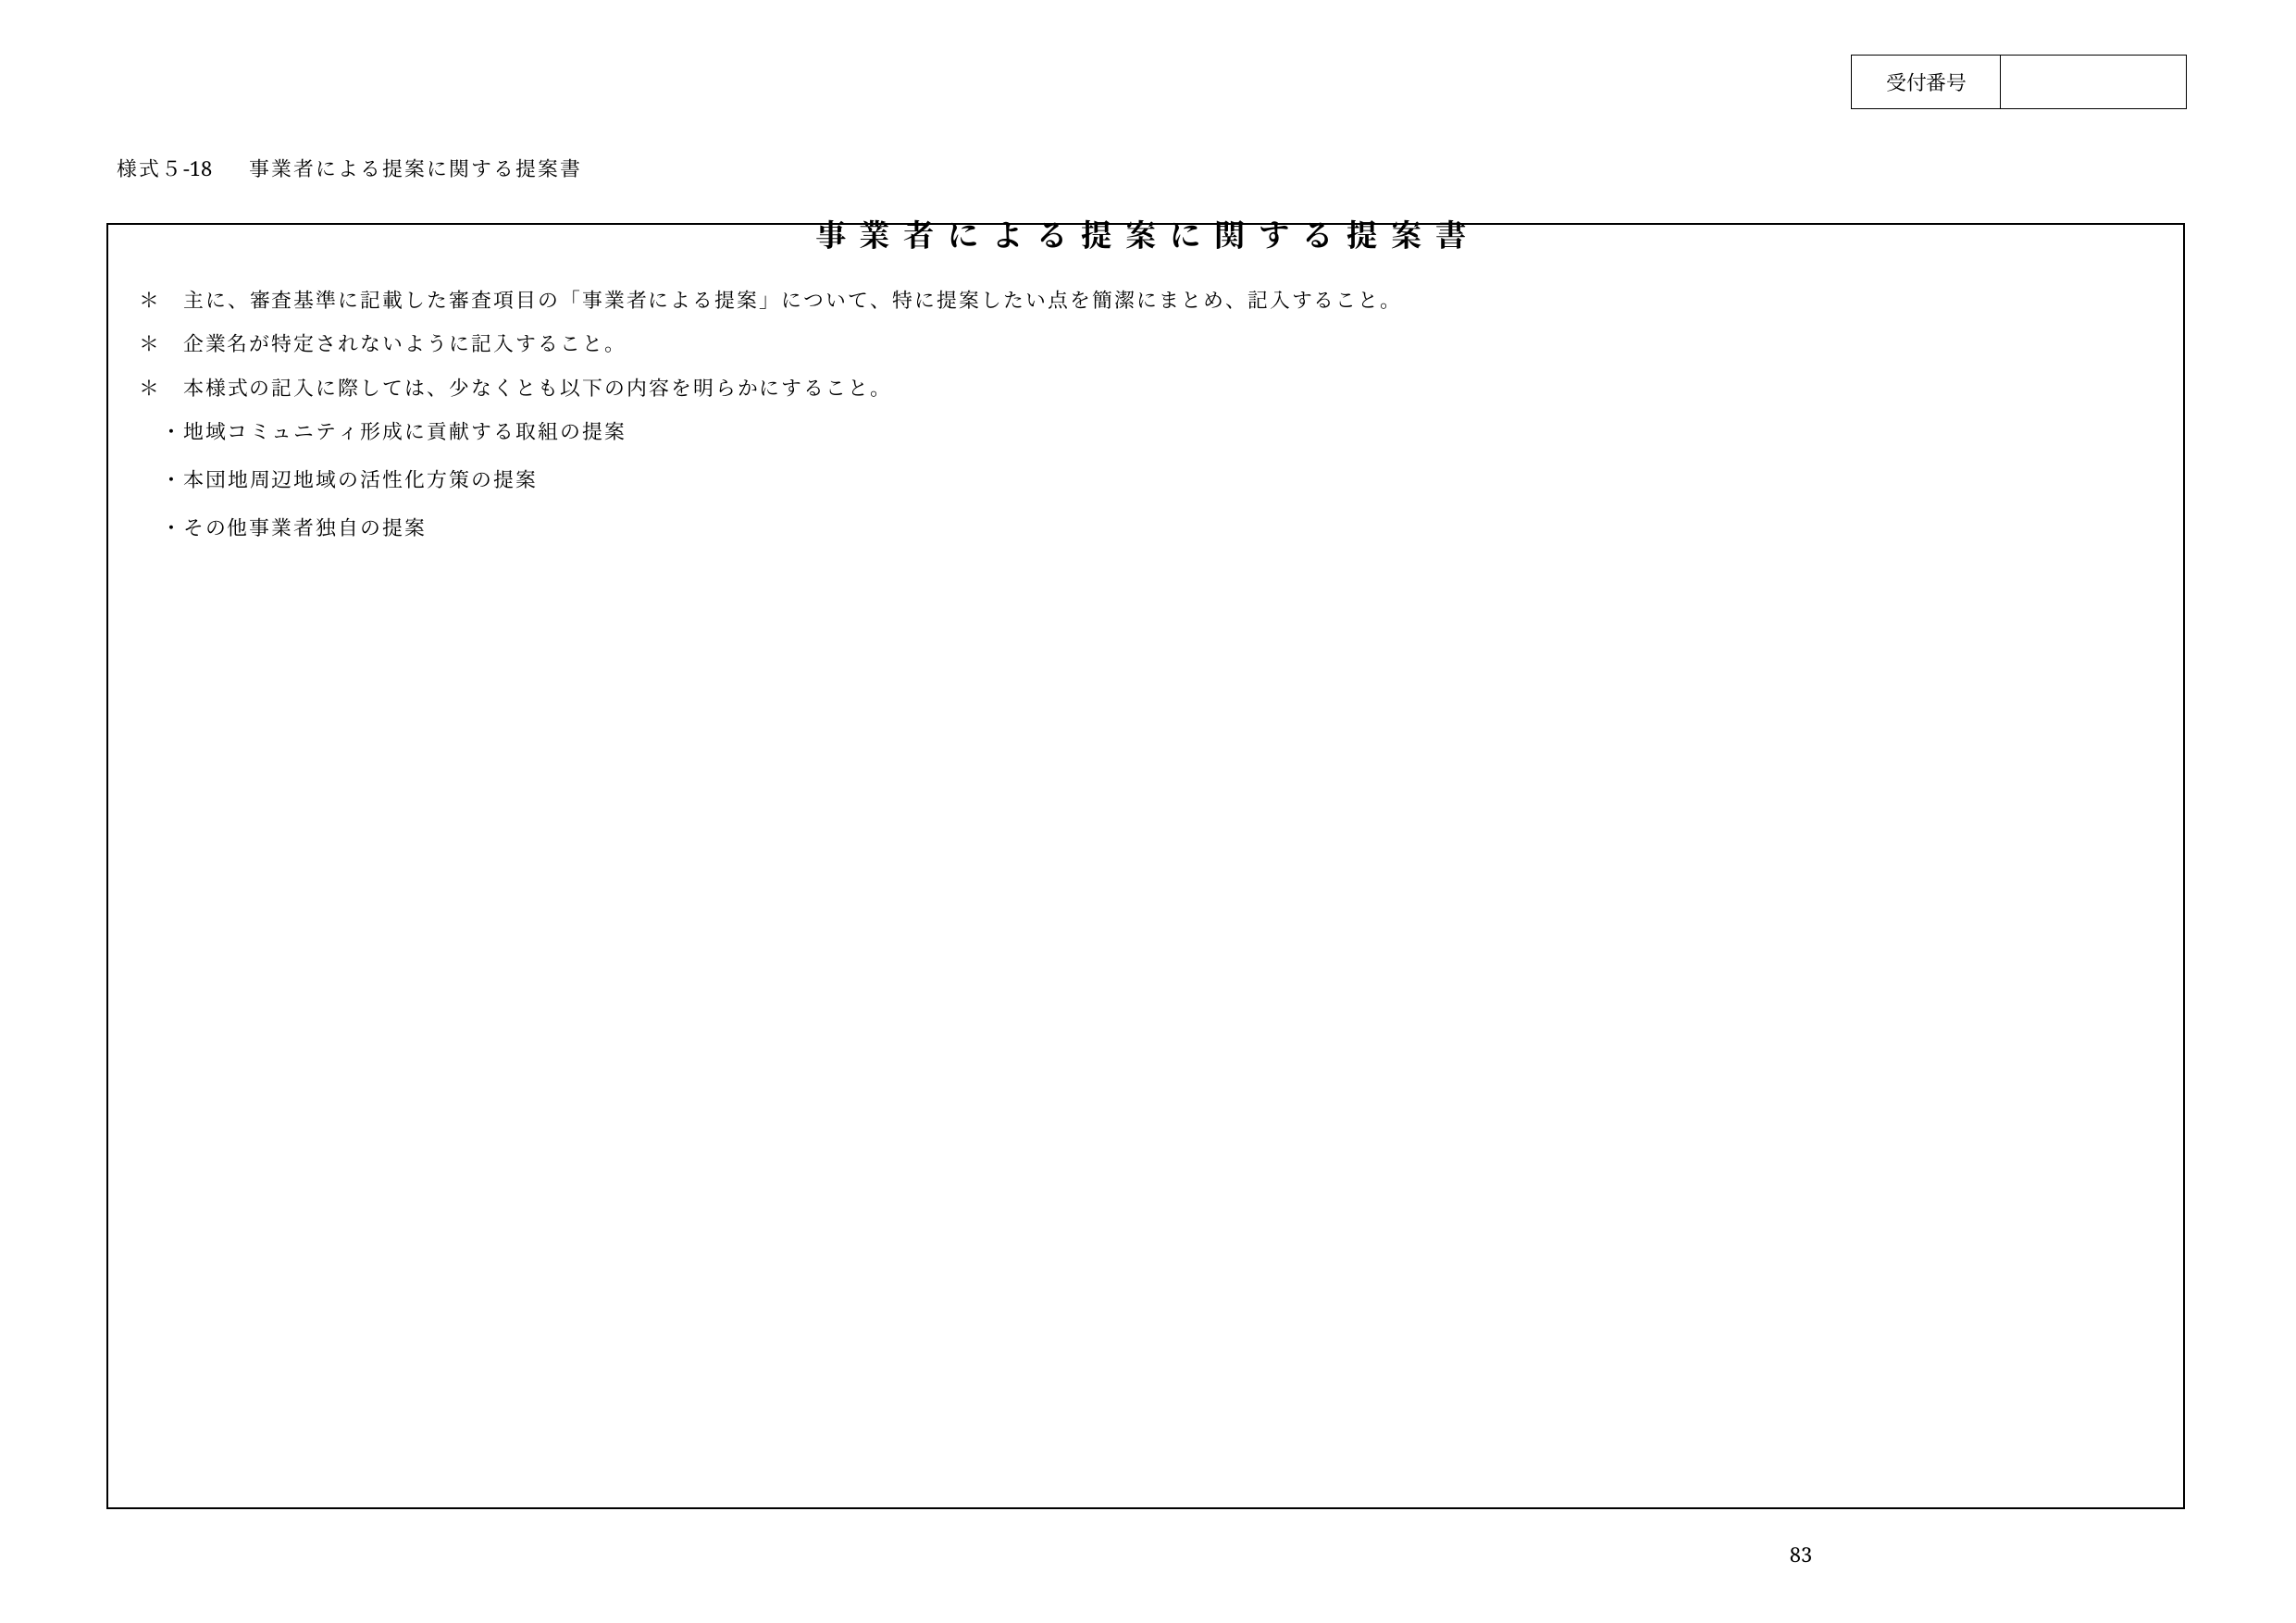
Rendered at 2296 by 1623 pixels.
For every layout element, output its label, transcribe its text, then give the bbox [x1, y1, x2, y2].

text ・その他事業者独自の提案 [150, 505, 2178, 549]
text ＊ 本様式の記入に際しては、少なくとも以下の内容を明らかにすること。 [128, 365, 2167, 408]
text ・地域コミュニティ形成に貢献する取組の提案 [150, 408, 2178, 452]
text ＊ 主に、審査基準に記載した審査項目の「事業者による提案」について、特に提案したい点を簡潔にまとめ、記入すること。 [128, 277, 2167, 321]
text 様式５-18 事業者による提案に関する提案書 [117, 145, 2178, 189]
text 事業者による提案に関する提案書 [117, 189, 2178, 277]
text ＊ 企業名が特定されないように記入すること。 [128, 321, 2167, 365]
text ・本団地周辺地域の活性化方策の提案 [150, 456, 2178, 501]
